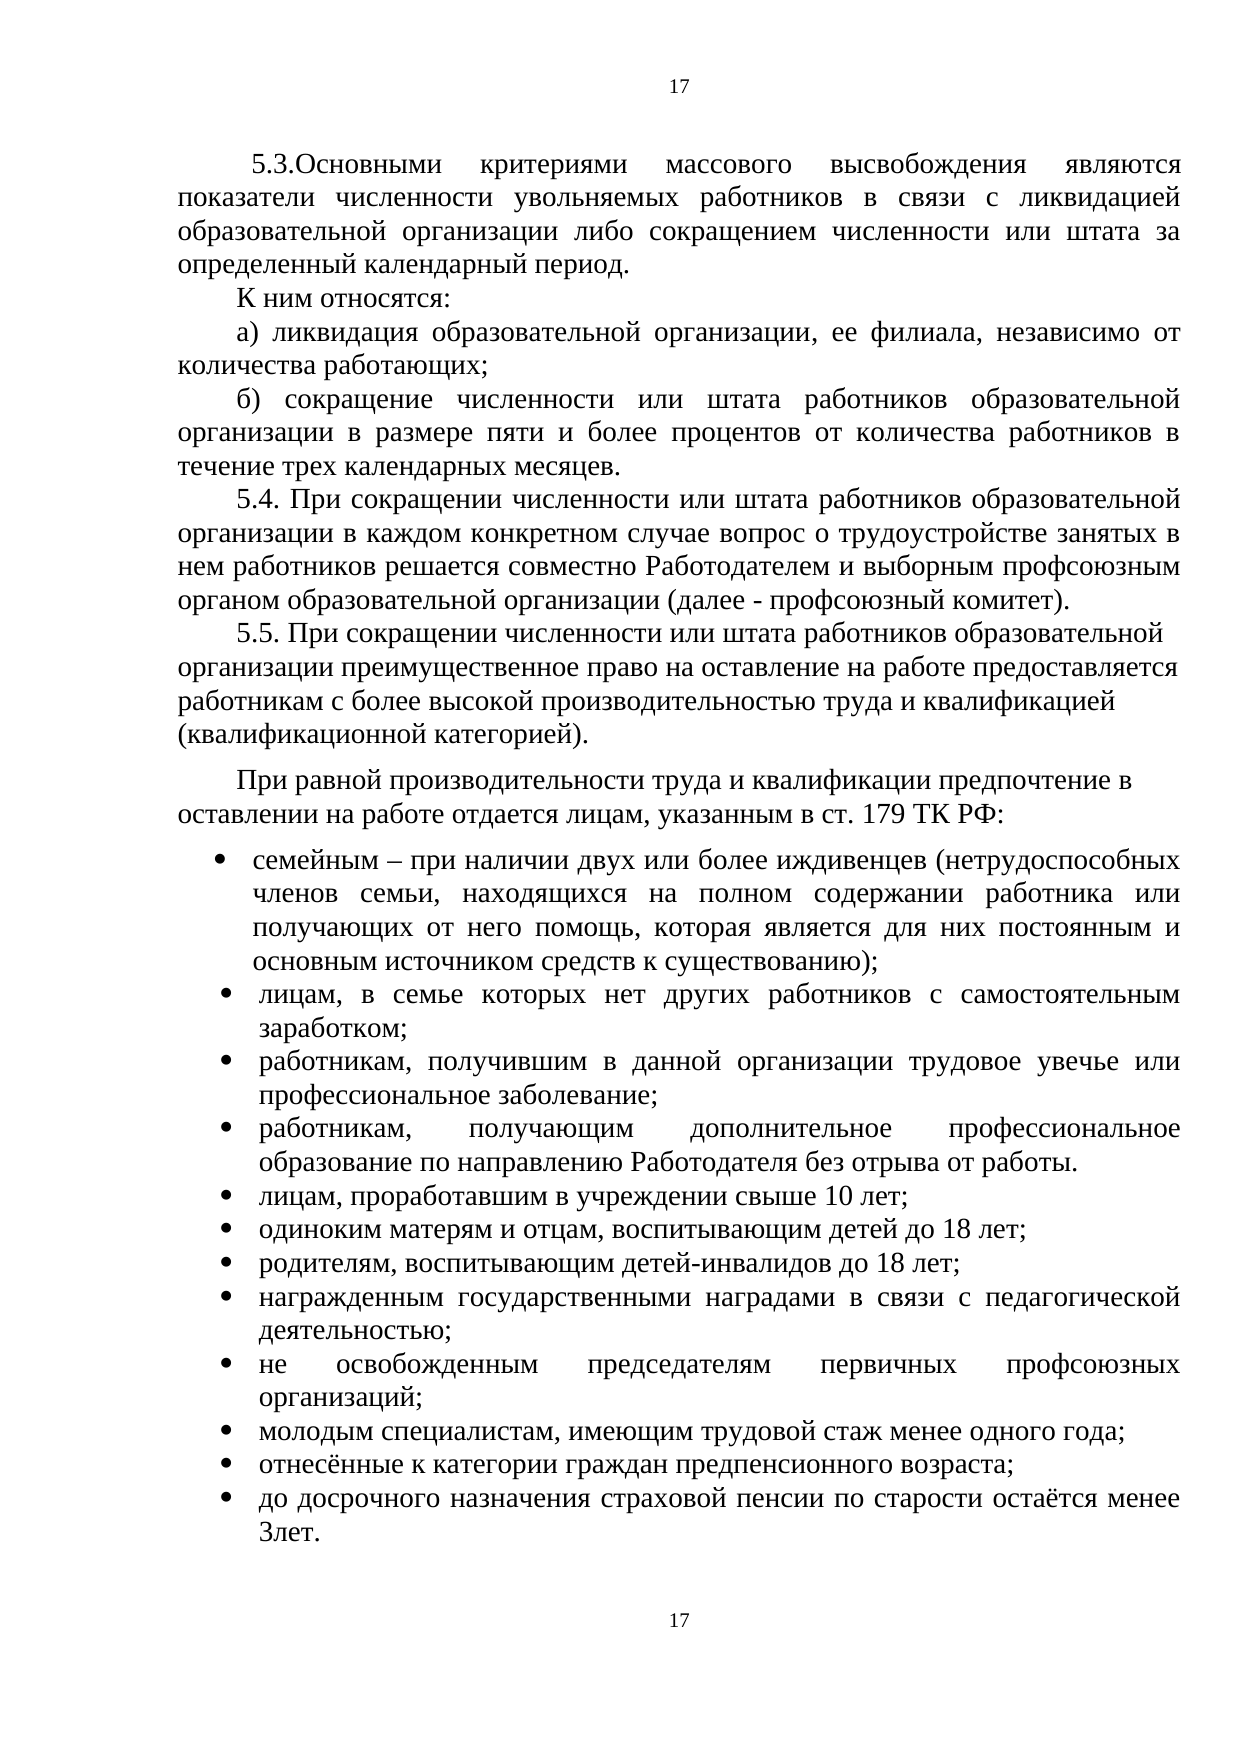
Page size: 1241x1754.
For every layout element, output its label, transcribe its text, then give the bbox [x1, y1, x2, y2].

list одиноким матерям и отцам, воспитывающим детей до 18 лет; [221, 1211, 1181, 1245]
list работникам, получающим дополнительное профессиональное образование по направлению Работодателя без отрыва от работы. [221, 1111, 1181, 1178]
list родителям, воспитывающим детей-инвалидов до 18 лет; [221, 1245, 1181, 1279]
text 5.3.Основными критериями массового высвобождения являются показатели численности увольняемых работников в связи с ликвидацией образовательной организации либо сокращением численности или штата за определенный календарный период. [177, 146, 1181, 280]
list лицам, в семье которых нет других работников с самостоятельным заработком; [221, 976, 1181, 1043]
list молодым специалистам, имеющим трудовой стаж менее одного года; [221, 1413, 1181, 1447]
list лицам, проработавшим в учреждении свыше 10 лет; [221, 1178, 1181, 1211]
text б) сокращение численности или штата работников образовательной организации в размере пяти и более процентов от количества работников в течение трех календарных месяцев. [177, 381, 1181, 481]
text а) ликвидация образовательной организации, ее филиала, независимо от количества работающих; [177, 314, 1181, 381]
list работникам, получившим в данной организации трудовое увечье или профессиональное заболевание; [221, 1043, 1181, 1111]
text При равной производительности труда и квалификации предпочтение в оставлении на работе отдается лицам, указанным в ст. 179 ТК РФ: [177, 762, 1181, 829]
list отнесённые к категории граждан предпенсионного возраста; [221, 1447, 1181, 1480]
text 5.4. При сокращении численности или штата работников образовательной организации в каждом конкретном случае вопрос о трудоустройстве занятых в нем работников решается совместно Работодателем и выборным профсоюзным органом образовательной организации (далее - профсоюзный комитет). [177, 481, 1181, 616]
text 5.5. При сокращении численности или штата работников образовательной организации преимущественное право на оставление на работе предоставляется работникам с более высокой производительностью труда и квалификацией (квалификационной категорией). [177, 616, 1181, 750]
list не освобожденным председателям первичных профсоюзных организаций; [221, 1346, 1181, 1413]
list награжденным государственными наградами в связи с педагогической деятельностью; [221, 1279, 1181, 1346]
list до досрочного назначения страховой пенсии по старости остаётся менее 3лет. [221, 1480, 1181, 1547]
list семейным – при наличии двух или более иждивенцев (нетрудоспособных членов семьи, находящихся на полном содержании работника или получающих от него помощь, которая является для них постоянным и основным источником средств к существованию); [215, 842, 1181, 976]
text К ним относятся: [177, 280, 1181, 314]
